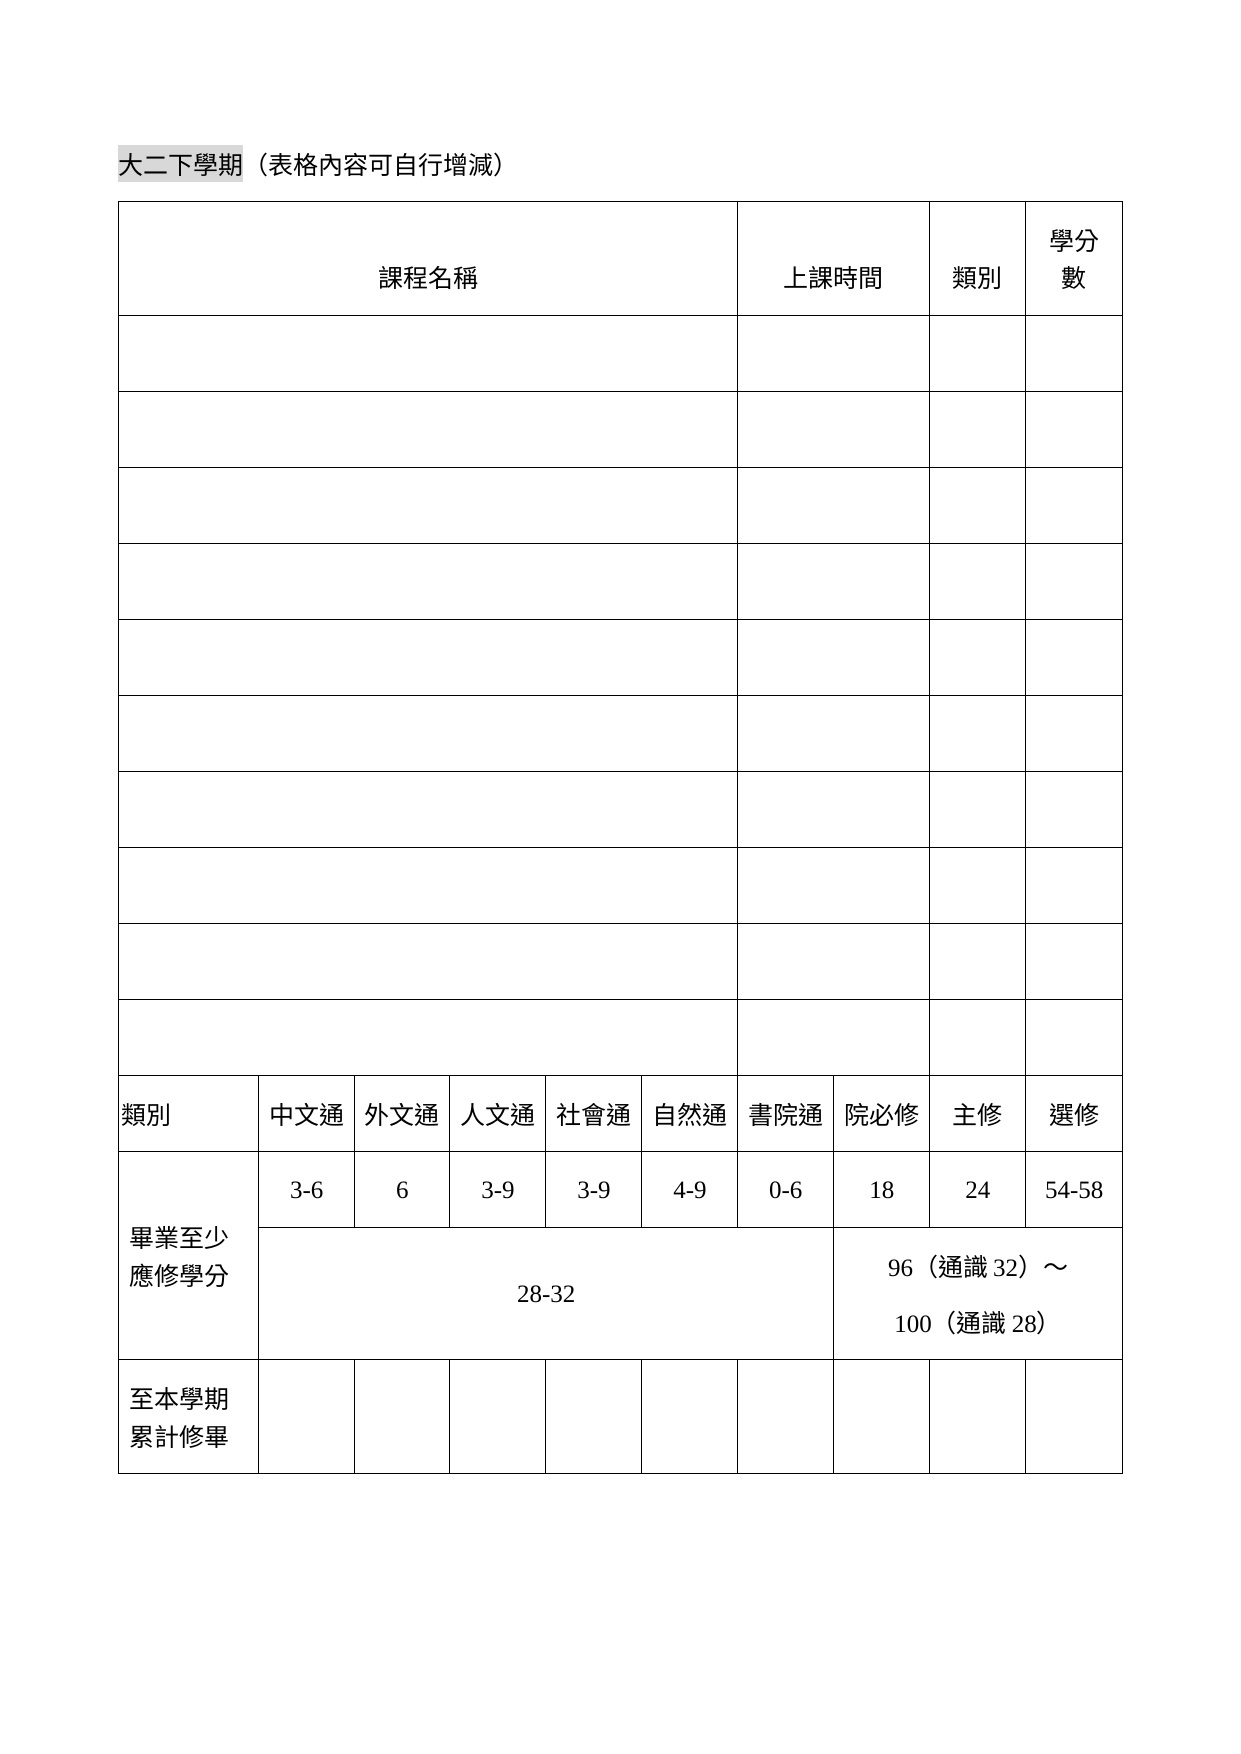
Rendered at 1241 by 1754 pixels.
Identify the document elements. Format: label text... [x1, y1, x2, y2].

table_cell 4-9 [642, 1152, 737, 1227]
table_cell 自然通 [642, 1076, 737, 1151]
table_cell [1026, 848, 1122, 923]
table_cell 選修 [1026, 1076, 1122, 1151]
table_cell [119, 316, 737, 391]
table_cell [642, 1360, 737, 1473]
table_cell [930, 544, 1025, 619]
table_cell 主修 [930, 1076, 1025, 1151]
table_cell 社會通 [546, 1076, 641, 1151]
table_cell [1026, 924, 1122, 999]
table_cell [1026, 316, 1122, 391]
table_cell [355, 1360, 449, 1473]
table_cell 28-32 [259, 1228, 833, 1359]
table_cell 24 [930, 1152, 1025, 1227]
table_cell [738, 772, 929, 847]
table_cell [119, 848, 737, 923]
table_cell 書院通 [738, 1076, 833, 1151]
table_cell [119, 924, 737, 999]
table_header 課程名稱 [119, 202, 737, 314]
table_cell [930, 1360, 1025, 1473]
table_cell [930, 696, 1025, 771]
table_cell [738, 392, 929, 467]
table_cell [930, 468, 1025, 543]
table_cell [1026, 696, 1122, 771]
table_cell [259, 1360, 354, 1473]
table_cell [546, 1360, 641, 1473]
table_cell [930, 848, 1025, 923]
table_cell [1026, 544, 1122, 619]
table_cell [930, 392, 1025, 467]
table_cell [1026, 1360, 1122, 1473]
table_header 學分數 [1026, 202, 1122, 314]
table_cell 至本學期累計修畢 [119, 1360, 258, 1473]
table_cell 人文通 [450, 1076, 545, 1151]
table_cell [930, 924, 1025, 999]
table_cell [738, 848, 929, 923]
table_cell [119, 392, 737, 467]
table_cell [1026, 620, 1122, 695]
table_cell [119, 772, 737, 847]
table_cell 3-9 [450, 1152, 545, 1227]
table_cell 54-58 [1026, 1152, 1122, 1227]
table_cell [738, 1360, 833, 1473]
table_cell 畢業至少應修學分 [119, 1152, 258, 1359]
table_cell [119, 544, 737, 619]
table_cell [738, 620, 929, 695]
table_cell [119, 1000, 737, 1075]
table_cell 院必修 [834, 1076, 929, 1151]
table_cell 中文通 [259, 1076, 354, 1151]
table_cell 3-6 [259, 1152, 354, 1227]
table_cell 類別 [119, 1076, 258, 1151]
table_cell [1026, 392, 1122, 467]
table_cell 0-6 [738, 1152, 833, 1227]
table_cell [450, 1360, 545, 1473]
table_cell [1026, 1000, 1122, 1075]
table_cell [834, 1360, 929, 1473]
table_cell [738, 468, 929, 543]
table_cell [930, 620, 1025, 695]
table_cell [738, 1000, 929, 1075]
table_cell [1026, 772, 1122, 847]
table_cell [930, 1000, 1025, 1075]
table_cell 外文通 [355, 1076, 449, 1151]
text 大二下學期（表格內容可自行增減） [243, 145, 1122, 182]
table_cell [1026, 468, 1122, 543]
table_header 類別 [930, 202, 1025, 314]
table_cell 6 [355, 1152, 449, 1227]
table_cell 96（通識32）～ 100（通識28） [834, 1228, 1122, 1359]
table_cell [119, 468, 737, 543]
table_cell [738, 544, 929, 619]
table_cell [930, 316, 1025, 391]
table_cell [738, 696, 929, 771]
table_cell 3-9 [546, 1152, 641, 1227]
table_cell 18 [834, 1152, 929, 1227]
table_cell [738, 316, 929, 391]
table_header 上課時間 [738, 202, 929, 314]
table_cell [119, 696, 737, 771]
table_cell [119, 620, 737, 695]
table_cell [738, 924, 929, 999]
table_cell [930, 772, 1025, 847]
